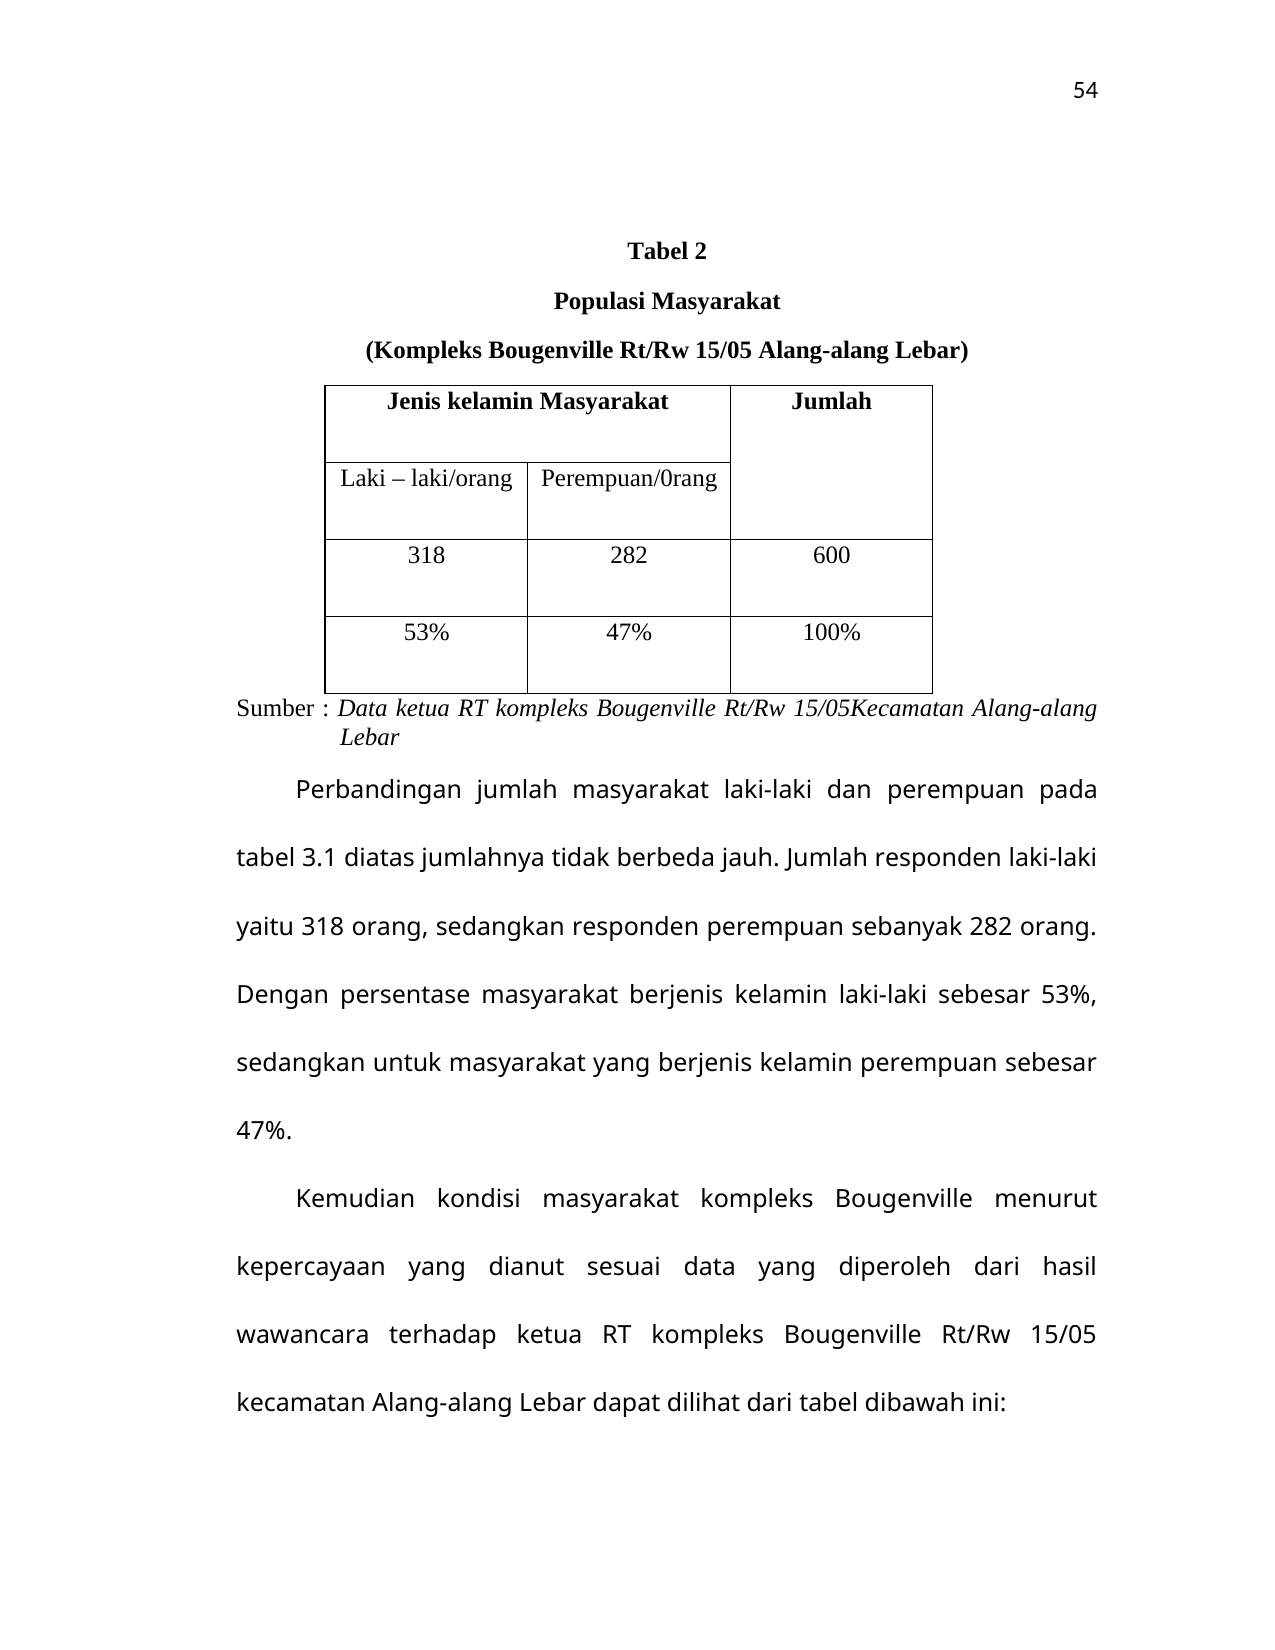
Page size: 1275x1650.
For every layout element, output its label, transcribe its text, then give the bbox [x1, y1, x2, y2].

table_cell 100% [731, 617, 932, 692]
table_cell Perempuan/0rang [528, 463, 730, 539]
table_header Jumlah [731, 386, 932, 539]
table_cell Laki – laki/orang [326, 463, 527, 539]
text Perbandingan jumlah masyarakat laki-laki dan perempuan pada tabel 3.1 diatas jumlahnya tidak berbeda jauh. Jumlah responden laki-laki yaitu 318 orang, sedangkan responden perempuan sebanyak 282 orang. Dengan persentase masyarakat berjenis kelamin laki-laki sebesar 53%, sedangkan untuk masyarakat yang berjenis kelamin perempuan sebesar 47%. [236, 772, 1098, 1147]
table_cell 53% [326, 617, 527, 692]
text Tabel 2 [236, 236, 1098, 265]
table_header Jenis kelamin Masyarakat [326, 386, 730, 462]
text Kemudian kondisi masyarakat kompleks Bougenville menurut kepercayaan yang dianut sesuai data yang diperoleh dari hasil wawancara terhadap ketua RT kompleks Bougenville Rt/Rw 15/05 kecamatan Alang-alang Lebar dapat dilihat dari tabel dibawah ini: [236, 1181, 1098, 1419]
text Sumber : Data ketua RT kompleks Bougenville Rt/Rw 15/05Kecamatan Alang-alang Lebar [236, 693, 1098, 751]
table_cell 318 [326, 540, 527, 616]
text Populasi Masyarakat [236, 286, 1098, 314]
table_cell 600 [731, 540, 932, 616]
text (Kompleks Bougenville Rt/Rw 15/05 Alang-alang Lebar) [236, 335, 1098, 364]
table_cell 282 [528, 540, 730, 616]
table_cell 47% [528, 617, 730, 692]
